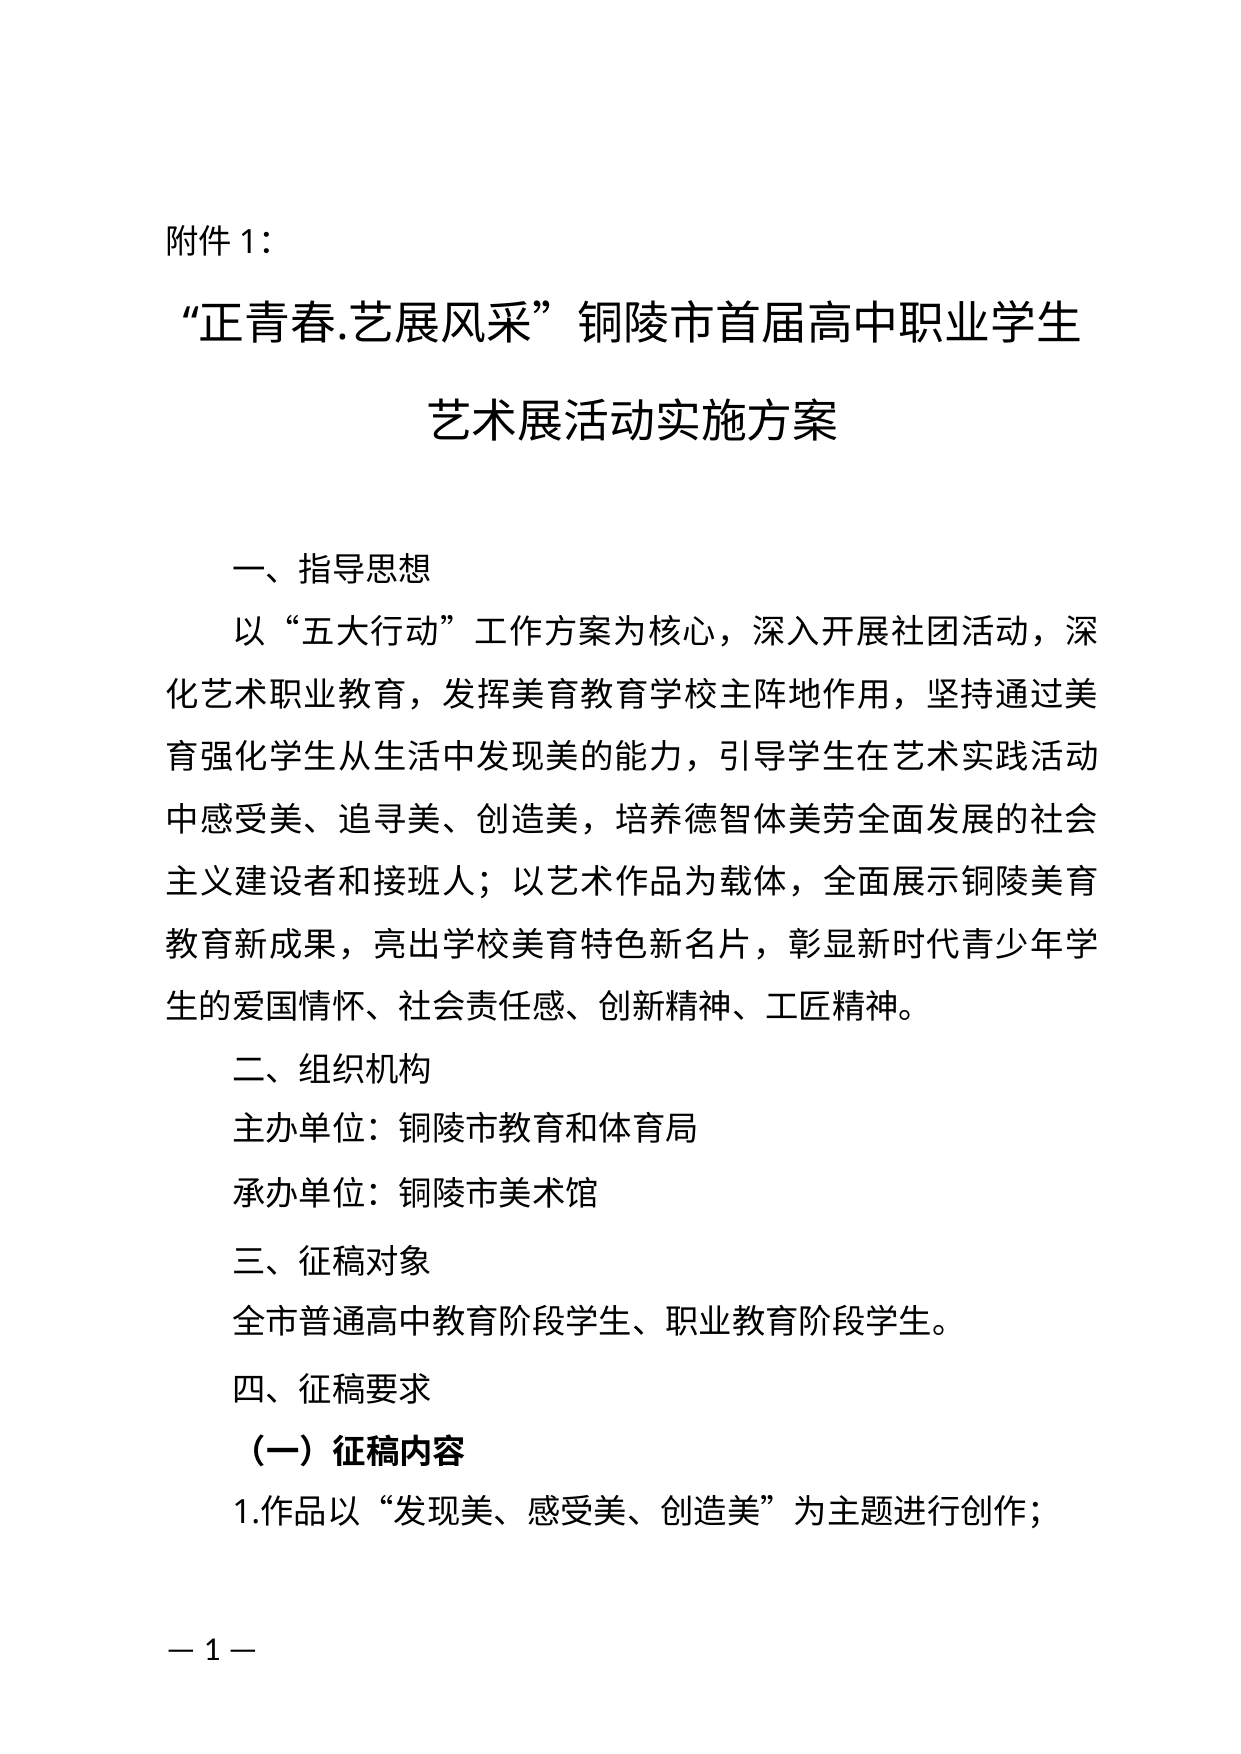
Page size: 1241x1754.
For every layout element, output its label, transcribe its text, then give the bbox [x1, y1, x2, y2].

text 承办单位：铜陵市美术馆 [232, 1159, 1098, 1224]
text 四、征稿要求 [165, 1351, 1098, 1414]
text 全市普通高中教育阶段学生、职业教育阶段学生。 [165, 1286, 1098, 1351]
text 主办单位：铜陵市教育和体育局 [165, 1094, 1098, 1159]
text “正青春.艺展风采”铜陵市首届高中职业学生艺术展活动实施方案 [165, 271, 1098, 466]
text （一）征稿内容 [165, 1414, 1098, 1476]
text 以“五大行动”工作方案为核心，深入开展社团活动，深化艺术职业教育，发挥美育教育学校主阵地作用，坚持通过美育强化学生从生活中发现美的能力，引导学生在艺术实践活动中感受美、追寻美、创造美，培养德智体美劳全面发展的社会主义建设者和接班人；以艺术作品为载体，全面展示铜陵美育教育新成果，亮出学校美育特色新名片，彰显新时代青少年学生的爱国情怀、社会责任感、创新精神、工匠精神。 [165, 594, 1098, 1031]
text 二、组织机构 [165, 1031, 1098, 1094]
text 三、征稿对象 [165, 1224, 1098, 1286]
text 1.作品以“发现美、感受美、创造美”为主题进行创作； [165, 1476, 1098, 1541]
text 一、指导思想 [165, 531, 1098, 594]
text 附件1： [165, 206, 1098, 271]
